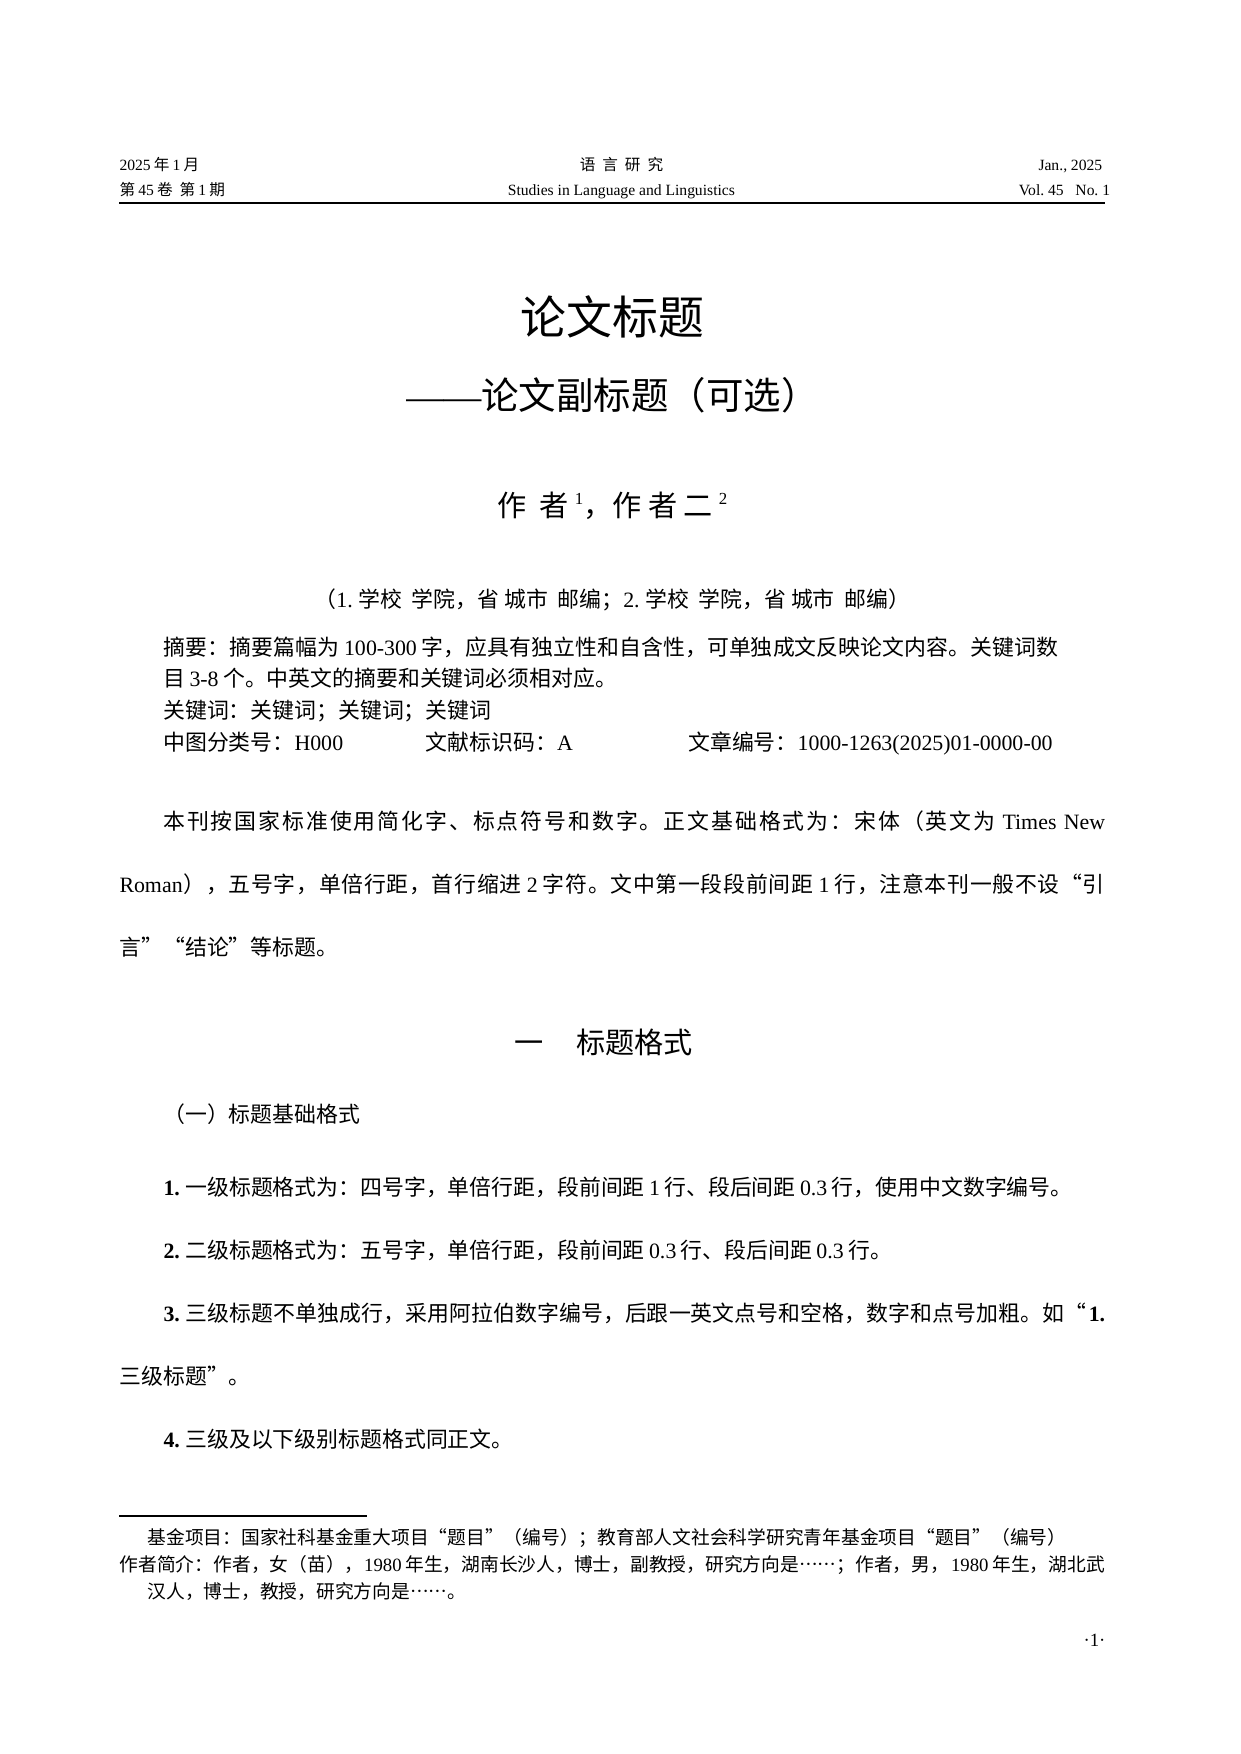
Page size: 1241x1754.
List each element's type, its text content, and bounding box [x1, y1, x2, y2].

text ——论文副标题（可选） [119, 361, 1105, 424]
text 2025年1月 语 言 研 究 Jan., 2025 [119, 150, 1105, 175]
text 关键词：关键词；关键词；关键词 [163, 693, 1061, 725]
text （一）标题基础格式 [119, 1081, 1105, 1144]
text 本刊按国家标准使用简化字、标点符号和数字。正文基础格式为：宋体（英文为Times New Roman），五号字，单倍行距，首行缩进2字符。文中第一段段前间距1行，注意本刊一般不设“引言”“结论”等标题。 [119, 788, 1105, 977]
text 论文标题 [119, 267, 1105, 361]
text 3. 三级标题不单独成行，采用阿拉伯数字编号，后跟一英文点号和空格，数字和点号加粗。如“1. 三级标题”。 [119, 1280, 1105, 1406]
text 作 者1，作 者 二2 [119, 472, 1105, 535]
text 摘要：摘要篇幅为100-300字，应具有独立性和自含性，可单独成文反映论文内容。关键词数目3-8个。中英文的摘要和关键词必须相对应。 [163, 630, 1061, 693]
text 中图分类号：H000 文献标识码：A 文章编号：1000-1263(2025)01-0000-00 [163, 725, 1061, 756]
text 4. 三级及以下级别标题格式同正文。 [119, 1406, 1105, 1469]
text 标题格式 [119, 1009, 1105, 1072]
text 第45卷 第1期 Studies in Language and Linguistics Vol. 45 No. 1 [119, 175, 1105, 202]
text 1. 一级标题格式为：四号字，单倍行距，段前间距1行、段后间距0.3行，使用中文数字编号。 [119, 1154, 1105, 1217]
text 2. 二级标题格式为：五号字，单倍行距，段前间距0.3行、段后间距0.3行。 [119, 1217, 1105, 1280]
text （1. 学校 学院，省 城市 邮编；2. 学校 学院，省 城市 邮编） [119, 567, 1105, 630]
